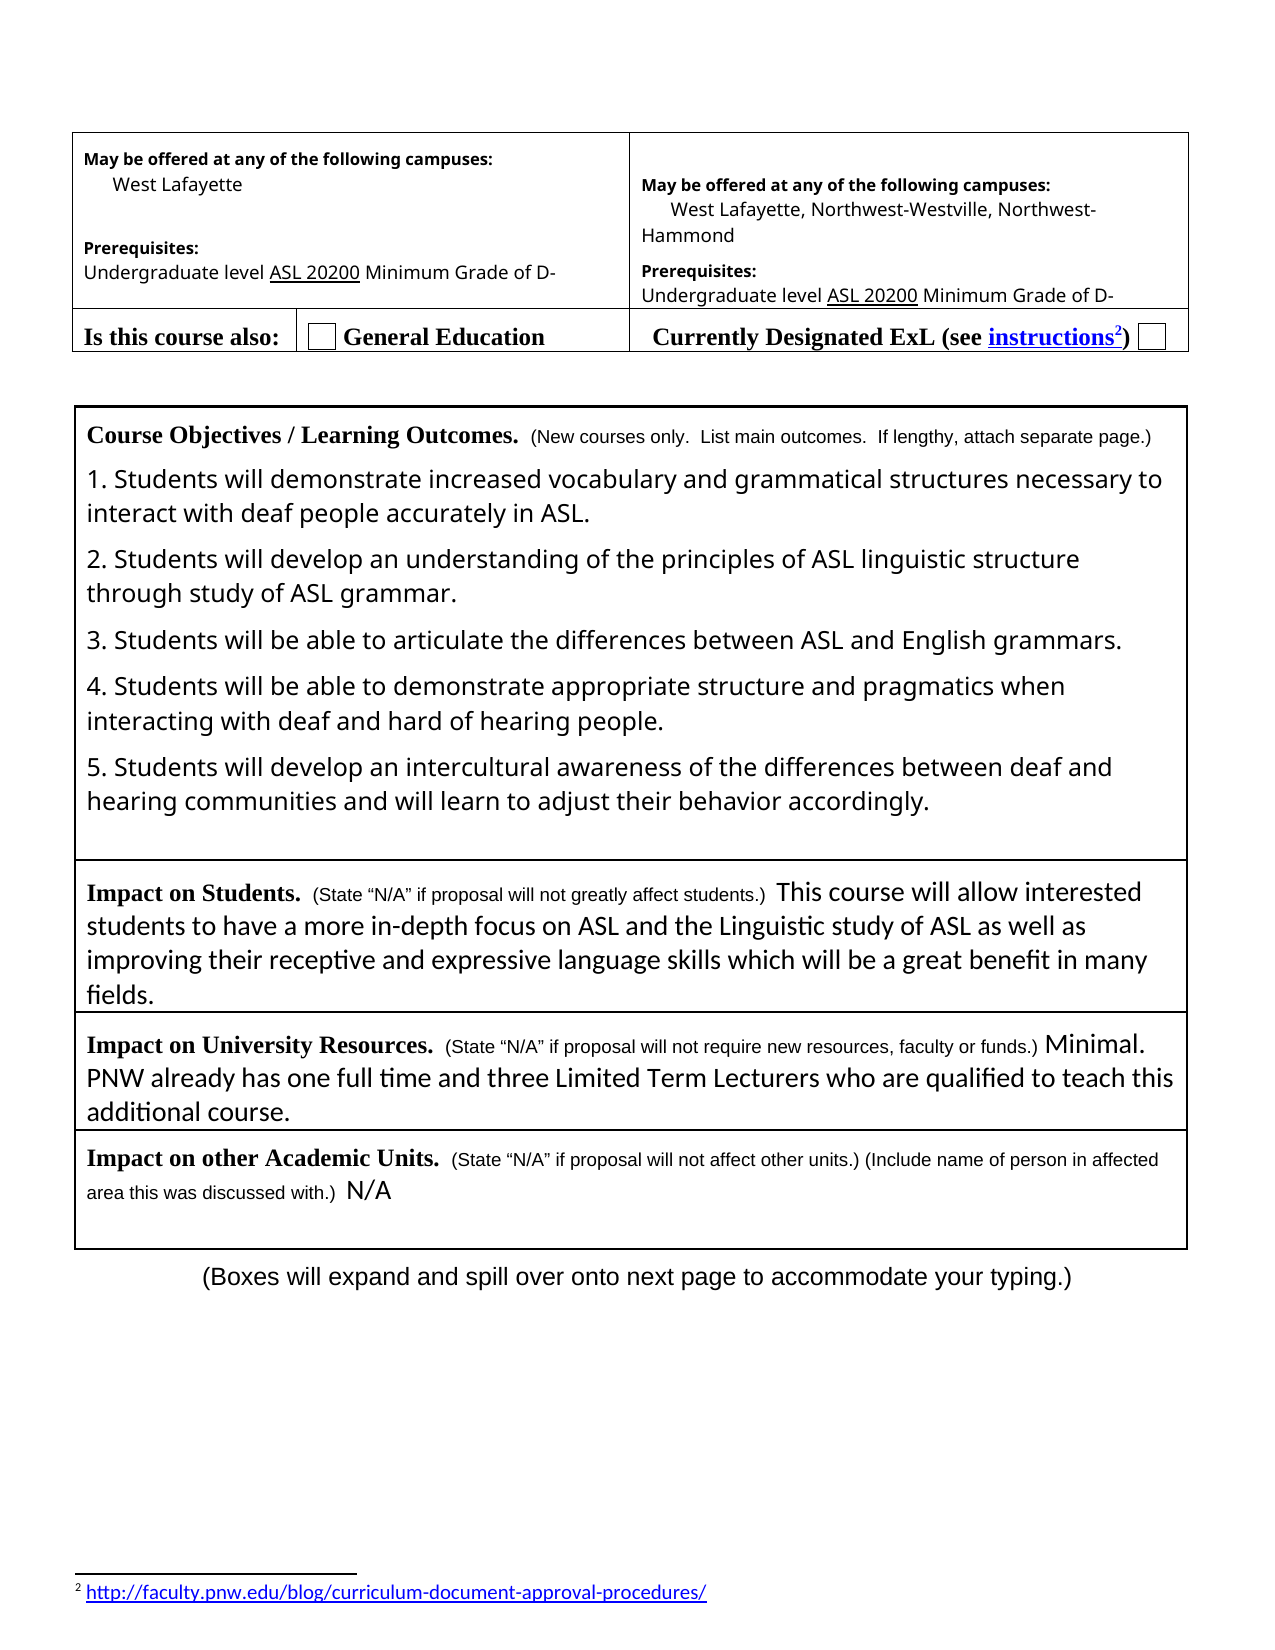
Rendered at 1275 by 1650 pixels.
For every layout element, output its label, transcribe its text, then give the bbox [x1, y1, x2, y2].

table_cell General Education [297, 309, 629, 351]
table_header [630, 133, 1188, 308]
table_cell Impact on University Resources. (State “N/A” if proposal will not require new resources, faculty or funds.) Minimal. PNW already has one full time and three Limited Term Lecturers who are qualified to teach this additional course. [76, 1013, 1186, 1129]
table_cell Currently Designated ExL (see instructions) [630, 309, 1188, 351]
table_cell Is this course also: [73, 309, 296, 351]
text (Boxes will expand and spill over onto next page to accommodate your typing.) [75, 1262, 1200, 1291]
table_cell Impact on other Academic Units. (State “N/A” if proposal will not affect other units.) (Include name of person in affected area this was discussed with.) N/A [76, 1131, 1186, 1248]
table_header Course Objectives / Learning Outcomes. (New courses only. List main outcomes. If lengthy, attach separate page.) 1. Students will demonstrate increased vocabulary and grammatical structures necessary to interact with deaf people accurately in ASL. 2. Students will develop an understanding of the principles of ASL linguistic structure through study of ASL grammar. 3. Students will be able to articulate the differences between ASL and English grammars. 4. Students will be able to demonstrate appropriate structure and pragmatics when interacting with deaf and hard of hearing people. 5. Students will develop an intercultural awareness of the differences between deaf and hearing communities and will learn to adjust their behavior accordingly. [76, 408, 1186, 859]
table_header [73, 133, 629, 308]
table_cell Impact on Students. (State “N/A” if proposal will not greatly affect students.) This course will allow interested students to have a more in-depth focus on ASL and the Linguistic study of ASL as well as improving their receptive and expressive language skills which will be a great benefit in many fields. [76, 861, 1186, 1011]
